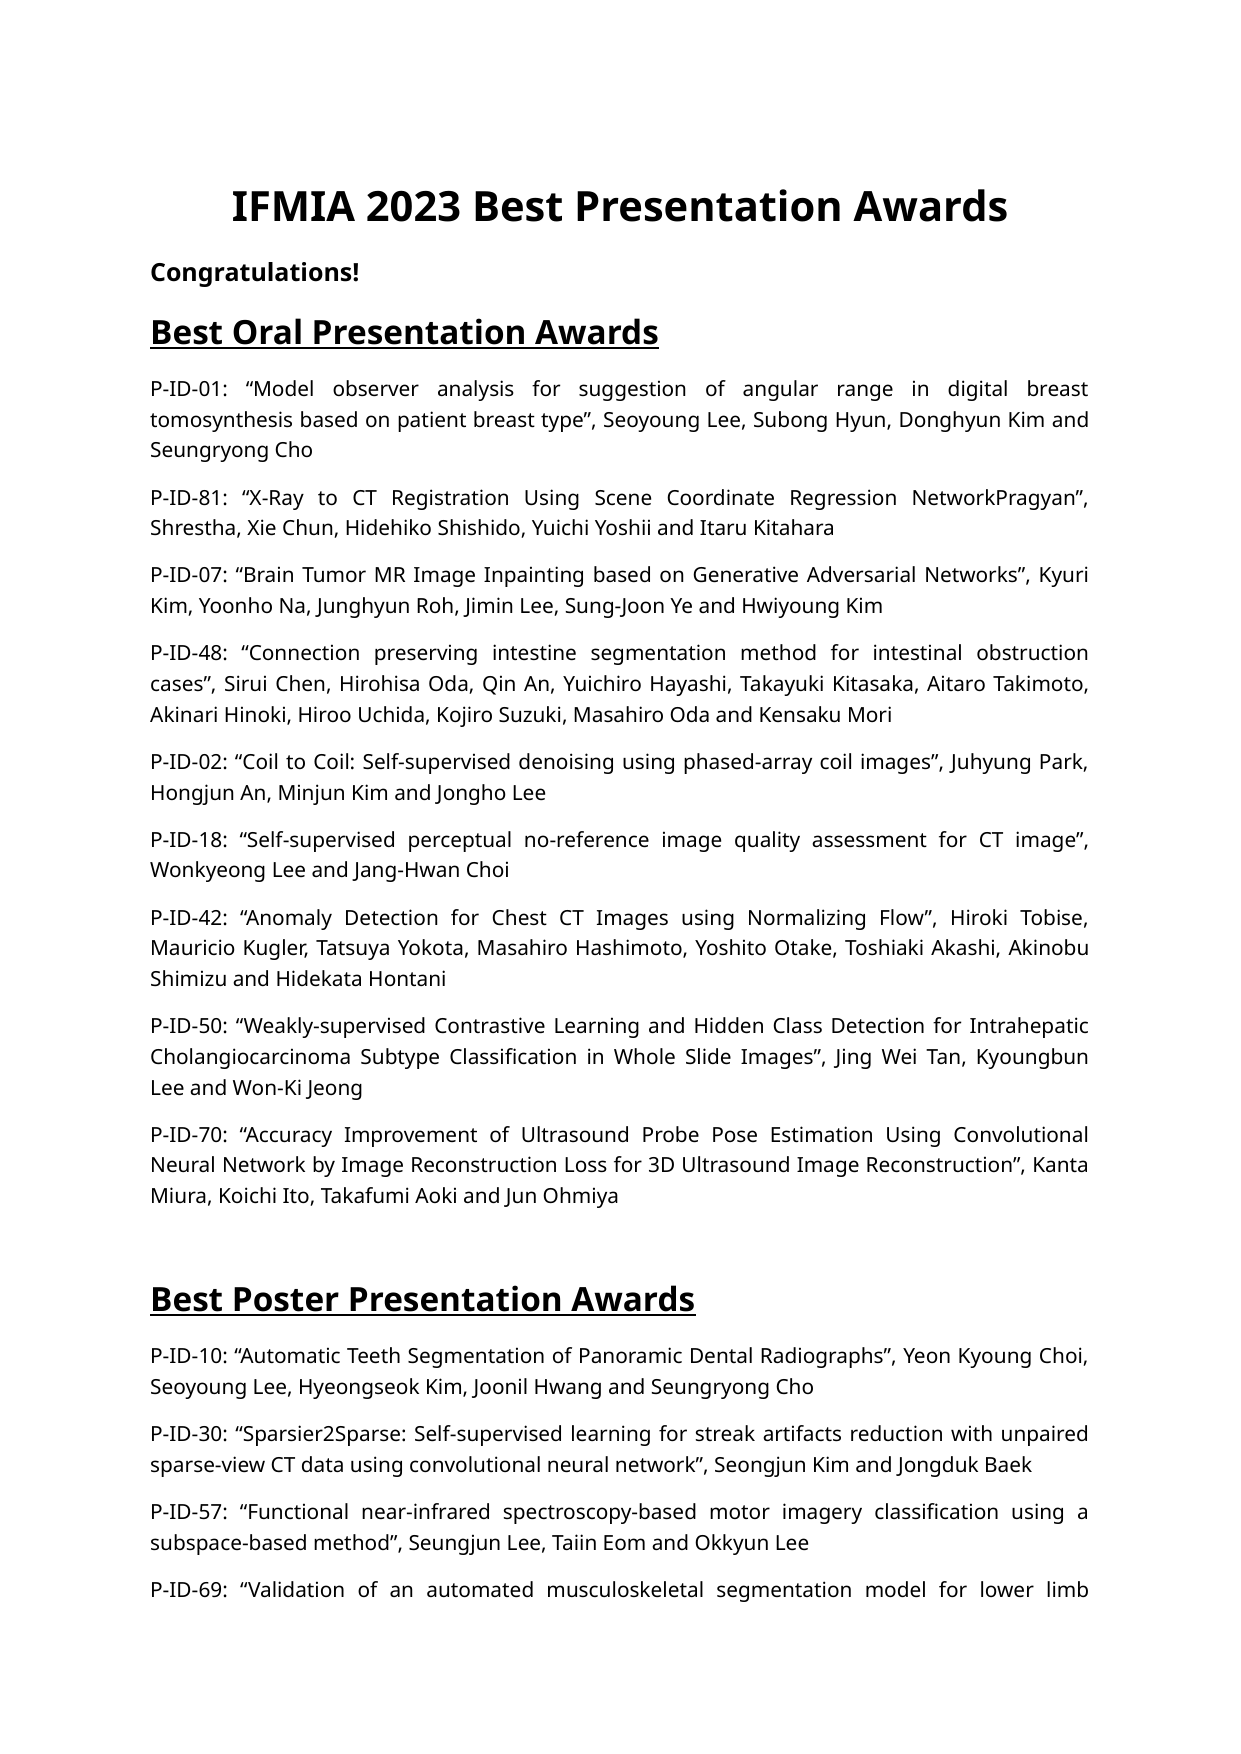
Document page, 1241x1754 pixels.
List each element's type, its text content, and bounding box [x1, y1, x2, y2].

text P-ID-10: “Automatic Teeth Segmentation of Panoramic Dental Radiographs”, Yeon Kyoung Choi, Seoyoung Lee, Hyeongseok Kim, Joonil Hwang and Seungryong Cho [150, 1341, 1090, 1401]
text IFMIA 2023 Best Presentation Awards [150, 177, 1090, 234]
text P-ID-81: “X-Ray to CT Registration Using Scene Coordinate Regression NetworkPragyan”, Shrestha, Xie Chun, Hidehiko Shishido, Yuichi Yoshii and Itaru Kitahara [150, 483, 1090, 542]
text P-ID-57: “Functional near-infrared spectroscopy-based motor imagery classification using a subspace-based method”, Seungjun Lee, Taiin Eom and Okkyun Lee [150, 1497, 1090, 1556]
text Best Oral Presentation Awards [150, 308, 1090, 354]
text P-ID-50: “Weakly-supervised Contrastive Learning and Hidden Class Detection for Intrahepatic Cholangiocarcinoma Subtype Classification in Whole Slide Images”, Jing Wei Tan, Kyoungbun Lee and Won-Ki Jeong [150, 1011, 1090, 1101]
text P-ID-18: “Self-supervised perceptual no-reference image quality assessment for CT image”, Wonkyeong Lee and Jang-Hwan Choi [150, 825, 1090, 884]
text Best Poster Presentation Awards [150, 1276, 1090, 1321]
text P-ID-70: “Accuracy Improvement of Ultrasound Probe Pose Estimation Using Convolutional Neural Network by Image Reconstruction Loss for 3D Ultrasound Image Reconstruction”, Kanta Miura, Koichi Ito, Takafumi Aoki and Jun Ohmiya [150, 1120, 1090, 1210]
text P-ID-01: “Model observer analysis for suggestion of angular range in digital breast tomosynthesis based on patient breast type”, Seoyoung Lee, Subong Hyun, Donghyun Kim and Seungryong Cho [150, 374, 1090, 464]
text P-ID-07: “Brain Tumor MR Image Inpainting based on Generative Adversarial Networks”, Kyuri Kim, Yoonho Na, Junghyun Roh, Jimin Lee, Sung-Joon Ye and Hwiyoung Kim [150, 561, 1090, 620]
text P-ID-42: “Anomaly Detection for Chest CT Images using Normalizing Flow”, Hiroki Tobise, Mauricio Kugler, Tatsuya Yokota, Masahiro Hashimoto, Yoshito Otake, Toshiaki Akashi, Akinobu Shimizu and Hidekata Hontani [150, 903, 1090, 993]
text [150, 1575, 1090, 1604]
text P-ID-30: “Sparsier2Sparse: Self-supervised learning for streak artifacts reduction with unpaired sparse-view CT data using convolutional neural network”, Seongjun Kim and Jongduk Baek [150, 1419, 1090, 1478]
text Congratulations! [150, 255, 1090, 289]
text P-ID-02: “Coil to Coil: Self-supervised denoising using phased-array coil images”, Juhyung Park, Hongjun An, Minjun Kim and Jongho Lee [150, 747, 1090, 806]
text P-ID-48: “Connection preserving intestine segmentation method for intestinal obstruction cases”, Sirui Chen, Hirohisa Oda, Qin An, Yuichiro Hayashi, Takayuki Kitasaka, Aitaro Takimoto, Akinari Hinoki, Hiroo Uchida, Kojiro Suzuki, Masahiro Oda and Kensaku Mori [150, 638, 1090, 728]
